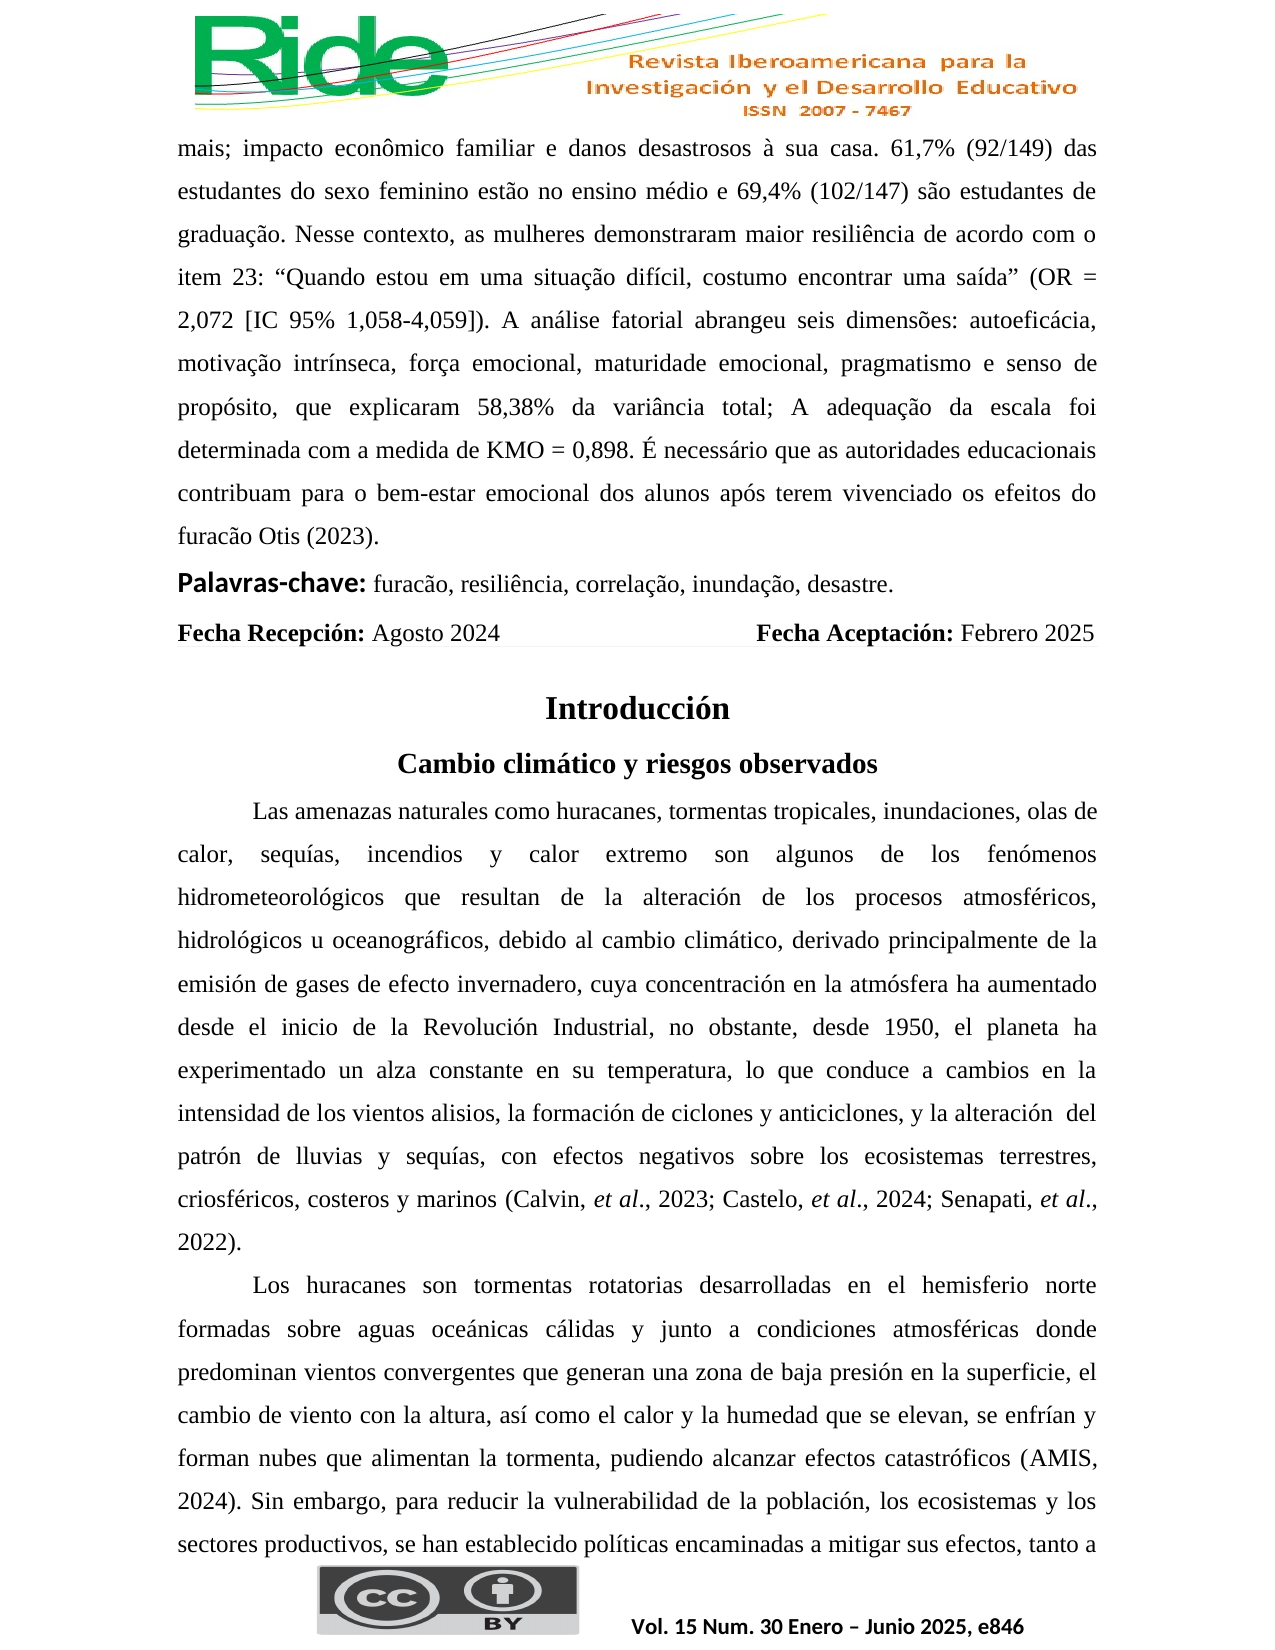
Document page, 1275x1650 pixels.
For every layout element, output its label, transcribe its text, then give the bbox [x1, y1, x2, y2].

text Cambio climático y riesgos observados [177, 746, 1098, 779]
picture [194, 14, 1081, 119]
text Las amenazas naturales como huracanes, tormentas tropicales, inundaciones, olas de calor, sequías, incendios y calor extremo son algunos de los fenómenos hidrometeorológicos que resultan de la alteración de los procesos atmosféricos, hidrológicos u oceanográficos, debido al cambio climático, derivado principalmente de la emisión de gases de efecto invernadero, cuya concentración en la atmósfera ha aumentado desde el inicio de la Revolución Industrial, no obstante, desde 1950, el planeta ha experimentado un alza constante en su temperatura, lo que conduce a cambios en la intensidad de los vientos alisios, la formación de ciclones y anticiclones, y la alteración del patrón de lluvias y sequías, con efectos negativos sobre los ecosistemas terrestres, criosféricos, costeros y marinos (Calvin, et al., 2023; Castelo, et al., 2024; Senapati, et al., 2022). [177, 796, 1098, 1256]
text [177, 133, 1098, 550]
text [177, 1271, 1098, 1558]
text Introducción [177, 688, 1098, 727]
picture [316, 1565, 580, 1635]
text Palavras-chave: furacão, resiliência, correlação, inundação, desastre. [177, 564, 1098, 600]
text Fecha Recepción: Agosto 2024 Fecha Aceptación: Febrero 2025 [177, 618, 1098, 646]
